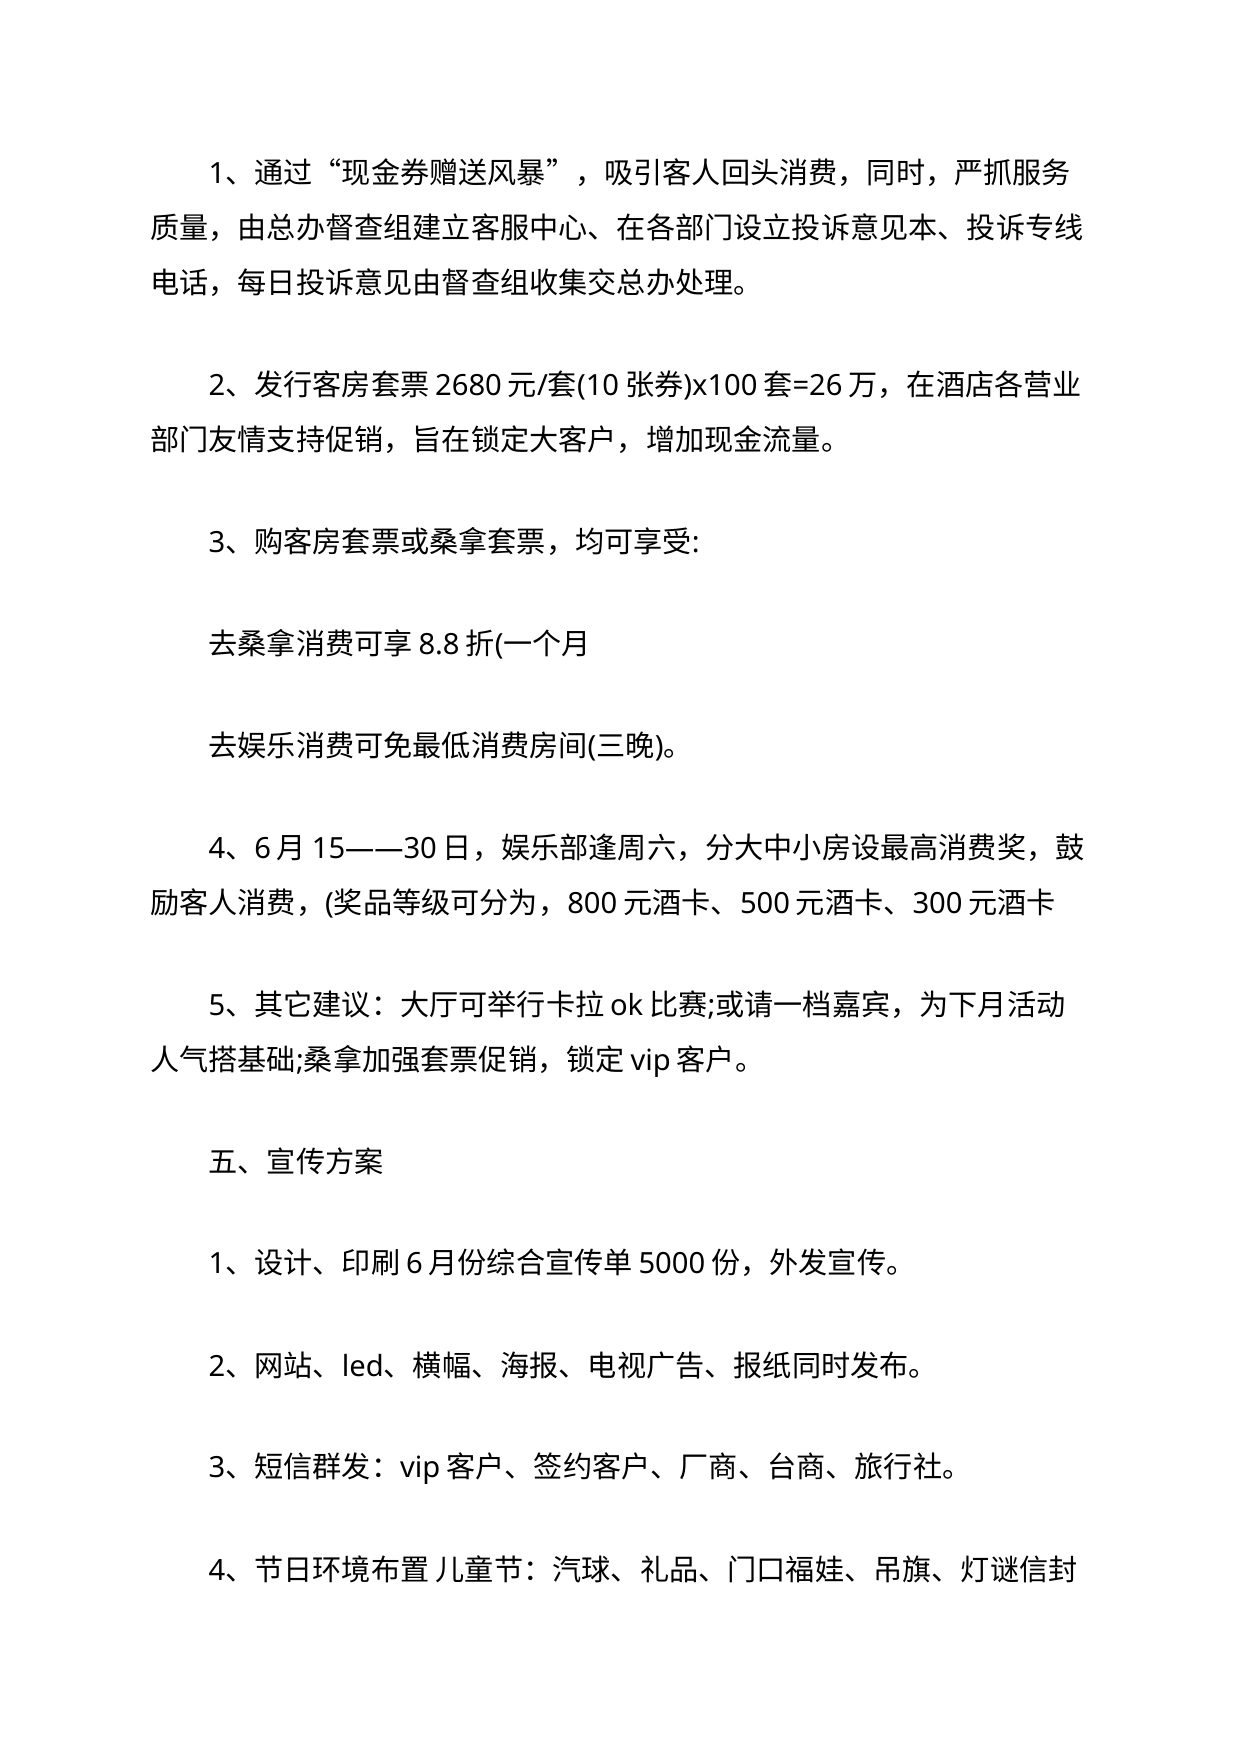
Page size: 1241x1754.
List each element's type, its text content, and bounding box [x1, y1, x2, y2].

text 去桑拿消费可享8.8折(一个月 [150, 620, 1090, 663]
text 2、网站、led、横幅、海报、电视广告、报纸同时发布。 [150, 1342, 1090, 1384]
text 五、宣传方案 [150, 1138, 1090, 1181]
text 3、短信群发：vip客户、签约客户、厂商、台商、旅行社。 [150, 1444, 1090, 1486]
text 2、发行客房套票2680元/套(10张券)x100套=26万，在酒店各营业部门友情支持促销，旨在锁定大客户，增加现金流量。 [150, 362, 1090, 459]
text 5、其它建议：大厅可举行卡拉ok比赛;或请一档嘉宾，为下月活动人气搭基础;桑拿加强套票促销，锁定vip客户。 [150, 981, 1090, 1079]
text 去娱乐消费可免最低消费房间(三晚)。 [150, 722, 1090, 765]
text 3、购客房套票或桑拿套票，均可享受: [150, 518, 1090, 561]
text 1、通过“现金券赠送风暴”，吸引客人回头消费，同时，严抓服务质量，由总办督查组建立客服中心、在各部门设立投诉意见本、投诉专线电话，每日投诉意见由督查组收集交总办处理。 [150, 150, 1090, 302]
text 4、6月15——30日，娱乐部逢周六，分大中小房设最高消费奖，鼓励客人消费，(奖品等级可分为，800元酒卡、500元酒卡、300元酒卡 [150, 824, 1090, 922]
text 1、设计、印刷6月份综合宣传单5000份，外发宣传。 [150, 1240, 1090, 1282]
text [150, 1546, 1090, 1588]
